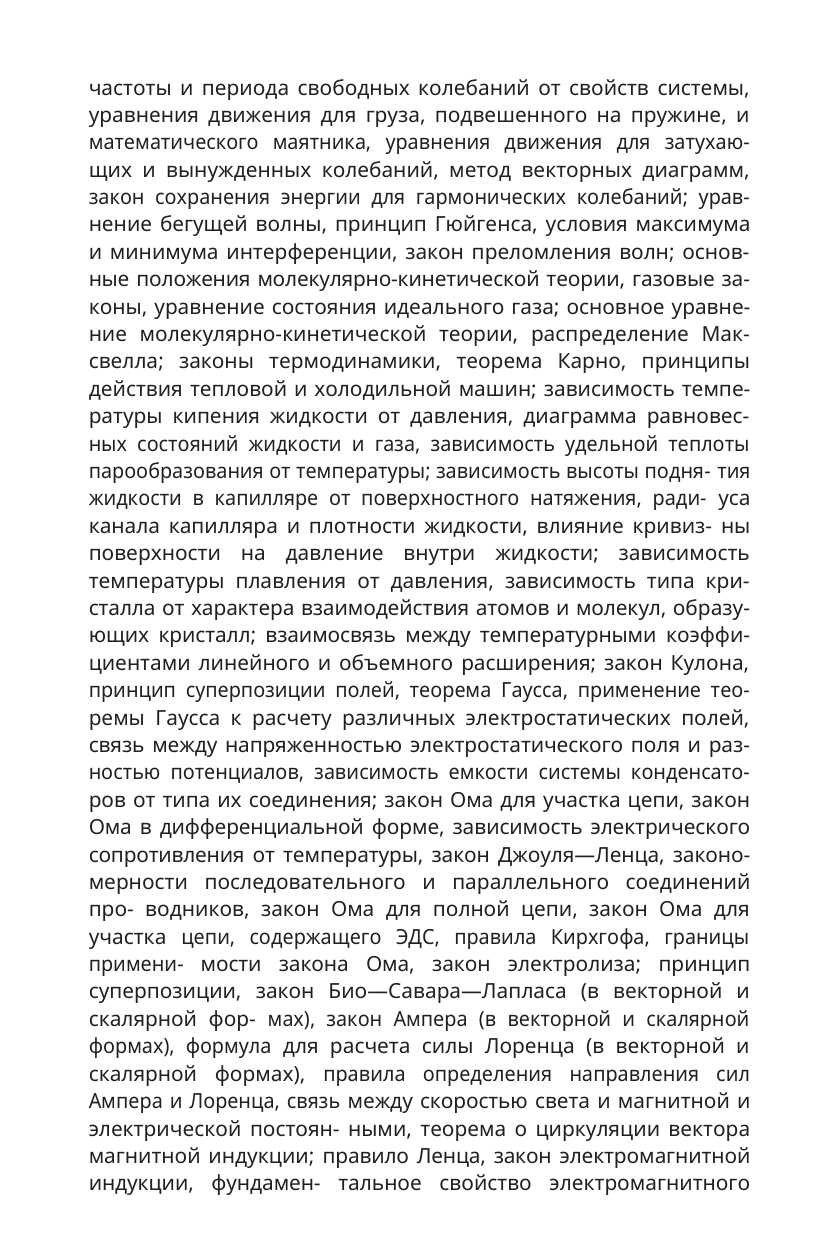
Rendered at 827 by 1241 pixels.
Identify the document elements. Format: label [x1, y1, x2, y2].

text [88, 74, 750, 1197]
